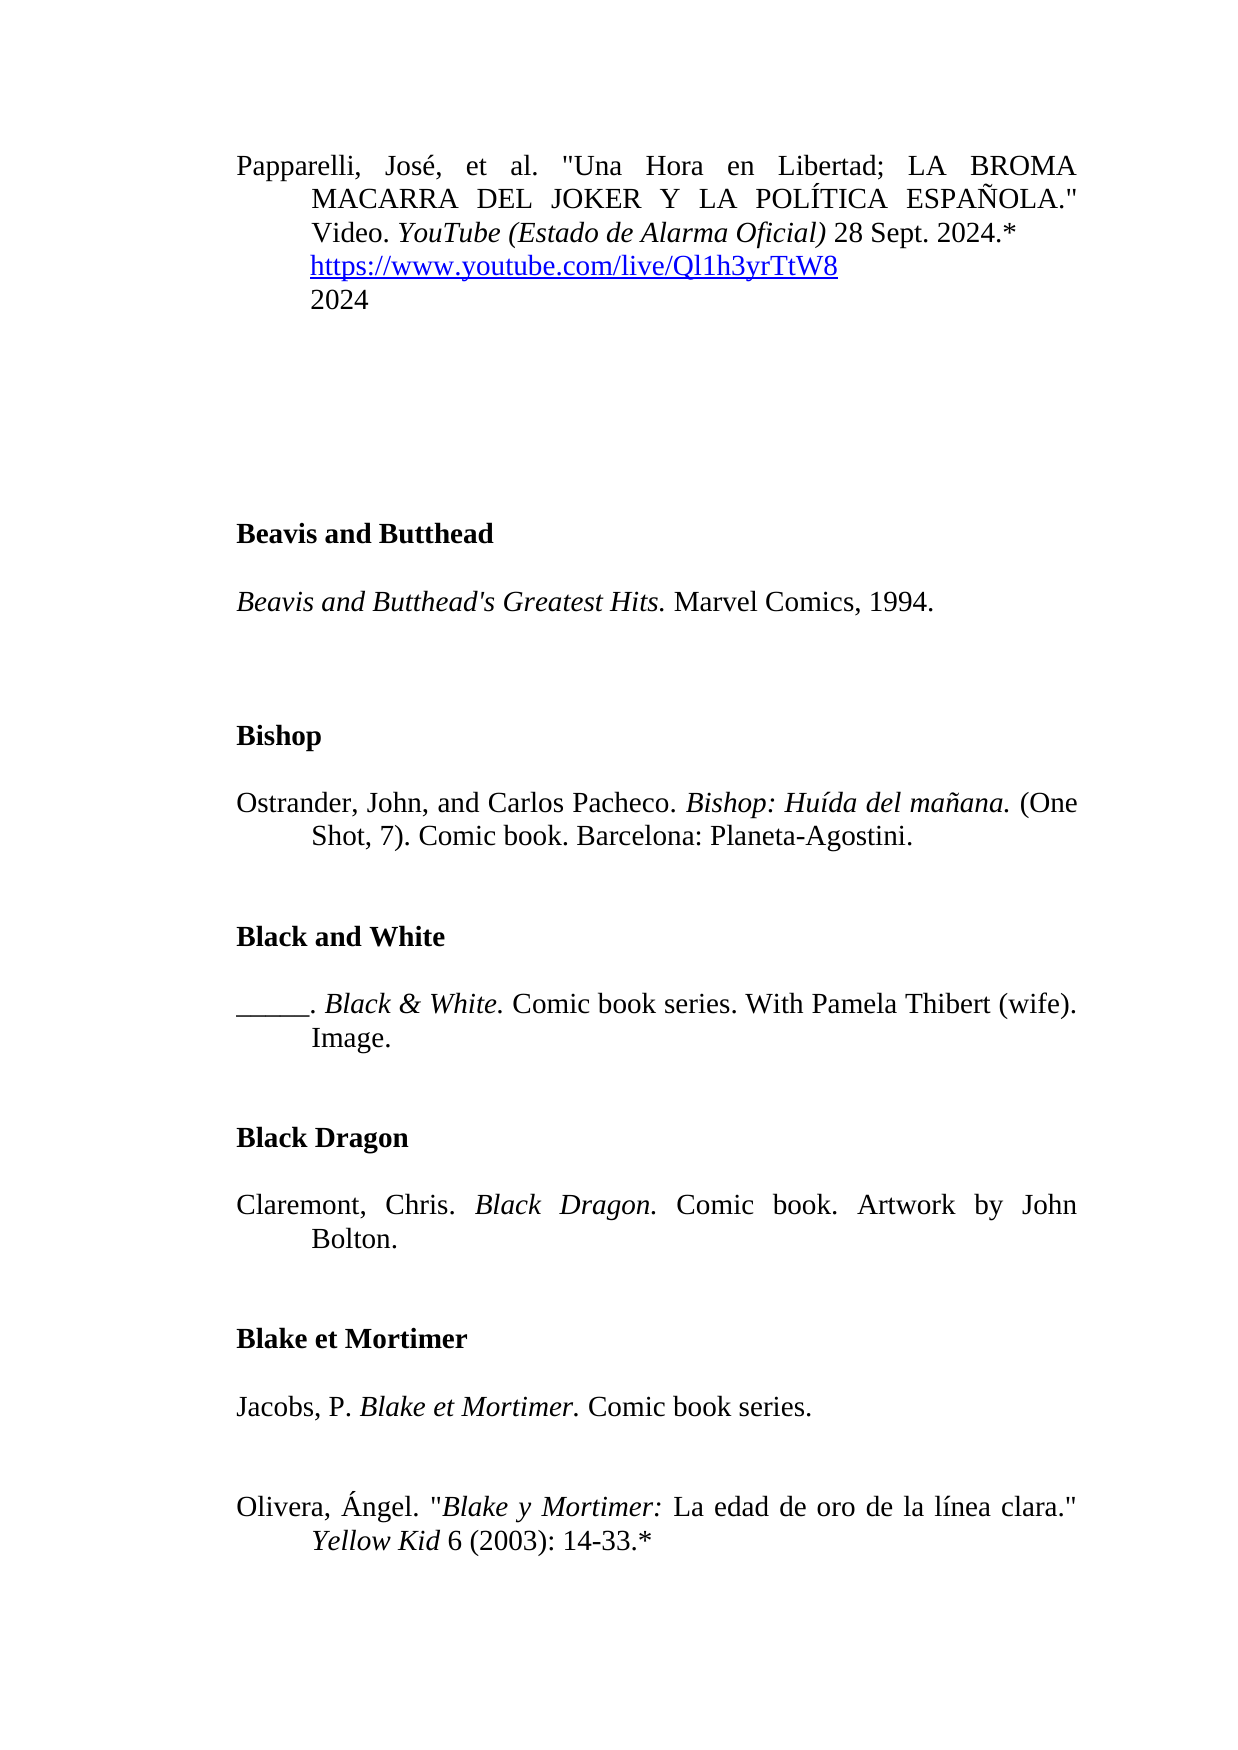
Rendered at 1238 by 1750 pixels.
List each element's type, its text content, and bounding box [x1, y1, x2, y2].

text Ostrander, John, and Carlos Pacheco. Bishop: Huída del mañana. (One Shot, 7). Comic book. Barcelona: Planeta-Agostini. [236, 785, 1078, 852]
text Jacobs, P. Blake et Mortimer. Comic book series. [236, 1389, 1078, 1422]
text Bishop [236, 718, 1078, 751]
text 2024 [236, 282, 1078, 315]
text Papparelli, José, et al. "Una Hora en Libertad; LA BROMA MACARRA DEL JOKER Y LA POLÍTICA ESPAÑOLA." Video. YouTube (Estado de Alarma Oficial) 28 Sept. 2024.* [236, 148, 1078, 248]
text Beavis and Butthead's Greatest Hits. Marvel Comics, 1994. [236, 584, 1078, 617]
text Black Dragon [236, 1120, 1078, 1154]
text Blake et Mortimer [236, 1322, 1078, 1355]
text Olivera, Ángel. "Blake y Mortimer: La edad de oro de la línea clara." Yellow Kid 6 (2003): 14-33.* [236, 1489, 1078, 1556]
text _____. Black & White. Comic book series. With Pamela Thibert (wife). Image. [236, 986, 1078, 1053]
text Black and White [236, 919, 1078, 953]
text https://www.youtube.com/live/Ql1h3yrTtW8 [310, 248, 1078, 282]
text Beavis and Butthead [236, 517, 1078, 550]
text Claremont, Chris. Black Dragon. Comic book. Artwork by John Bolton. [236, 1187, 1078, 1254]
